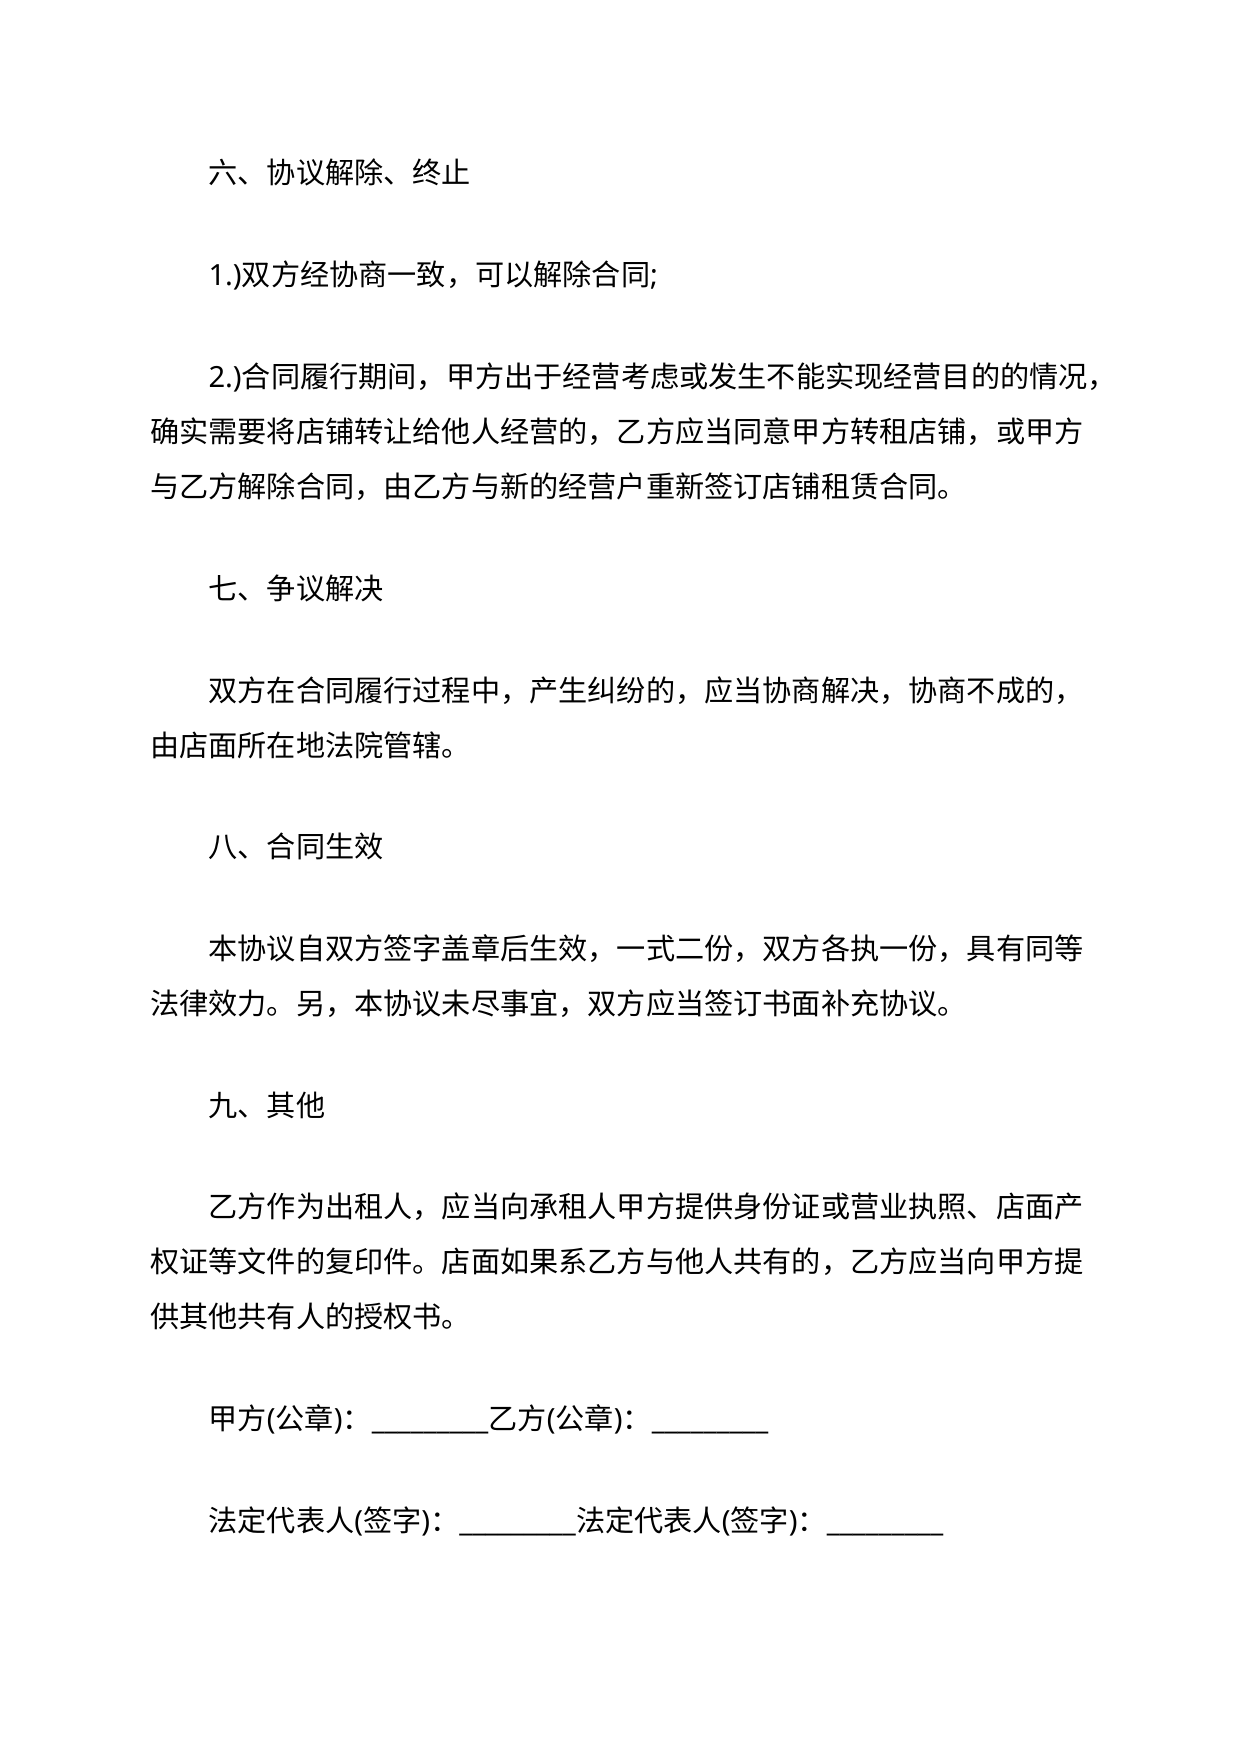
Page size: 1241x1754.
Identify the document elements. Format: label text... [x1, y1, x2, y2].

text 六、协议解除、终止 [150, 150, 1090, 192]
text 2.)合同履行期间，甲方出于经营考虑或发生不能实现经营目的的情况，确实需要将店铺转让给他人经营的，乙方应当同意甲方转租店铺，或甲方与乙方解除合同，由乙方与新的经营户重新签订店铺租赁合同。 [150, 354, 1090, 506]
text 七、争议解决 [150, 565, 1090, 608]
text 甲方(公章)：_________乙方(公章)：_________ [150, 1396, 1090, 1438]
text 双方在合同履行过程中，产生纠纷的，应当协商解决，协商不成的，由店面所在地法院管辖。 [150, 667, 1090, 764]
text 本协议自双方签字盖章后生效，一式二份，双方各执一份，具有同等法律效力。另，本协议未尽事宜，双方应当签订书面补充协议。 [150, 926, 1090, 1023]
text 八、合同生效 [150, 824, 1090, 866]
text 1.)双方经协商一致，可以解除合同; [150, 252, 1090, 294]
text 乙方作为出租人，应当向承租人甲方提供身份证或营业执照、店面产权证等文件的复印件。店面如果系乙方与他人共有的，乙方应当向甲方提供其他共有人的授权书。 [150, 1184, 1090, 1336]
text 九、其他 [150, 1082, 1090, 1124]
text 法定代表人(签字)：_________法定代表人(签字)：_________ [150, 1498, 1090, 1540]
